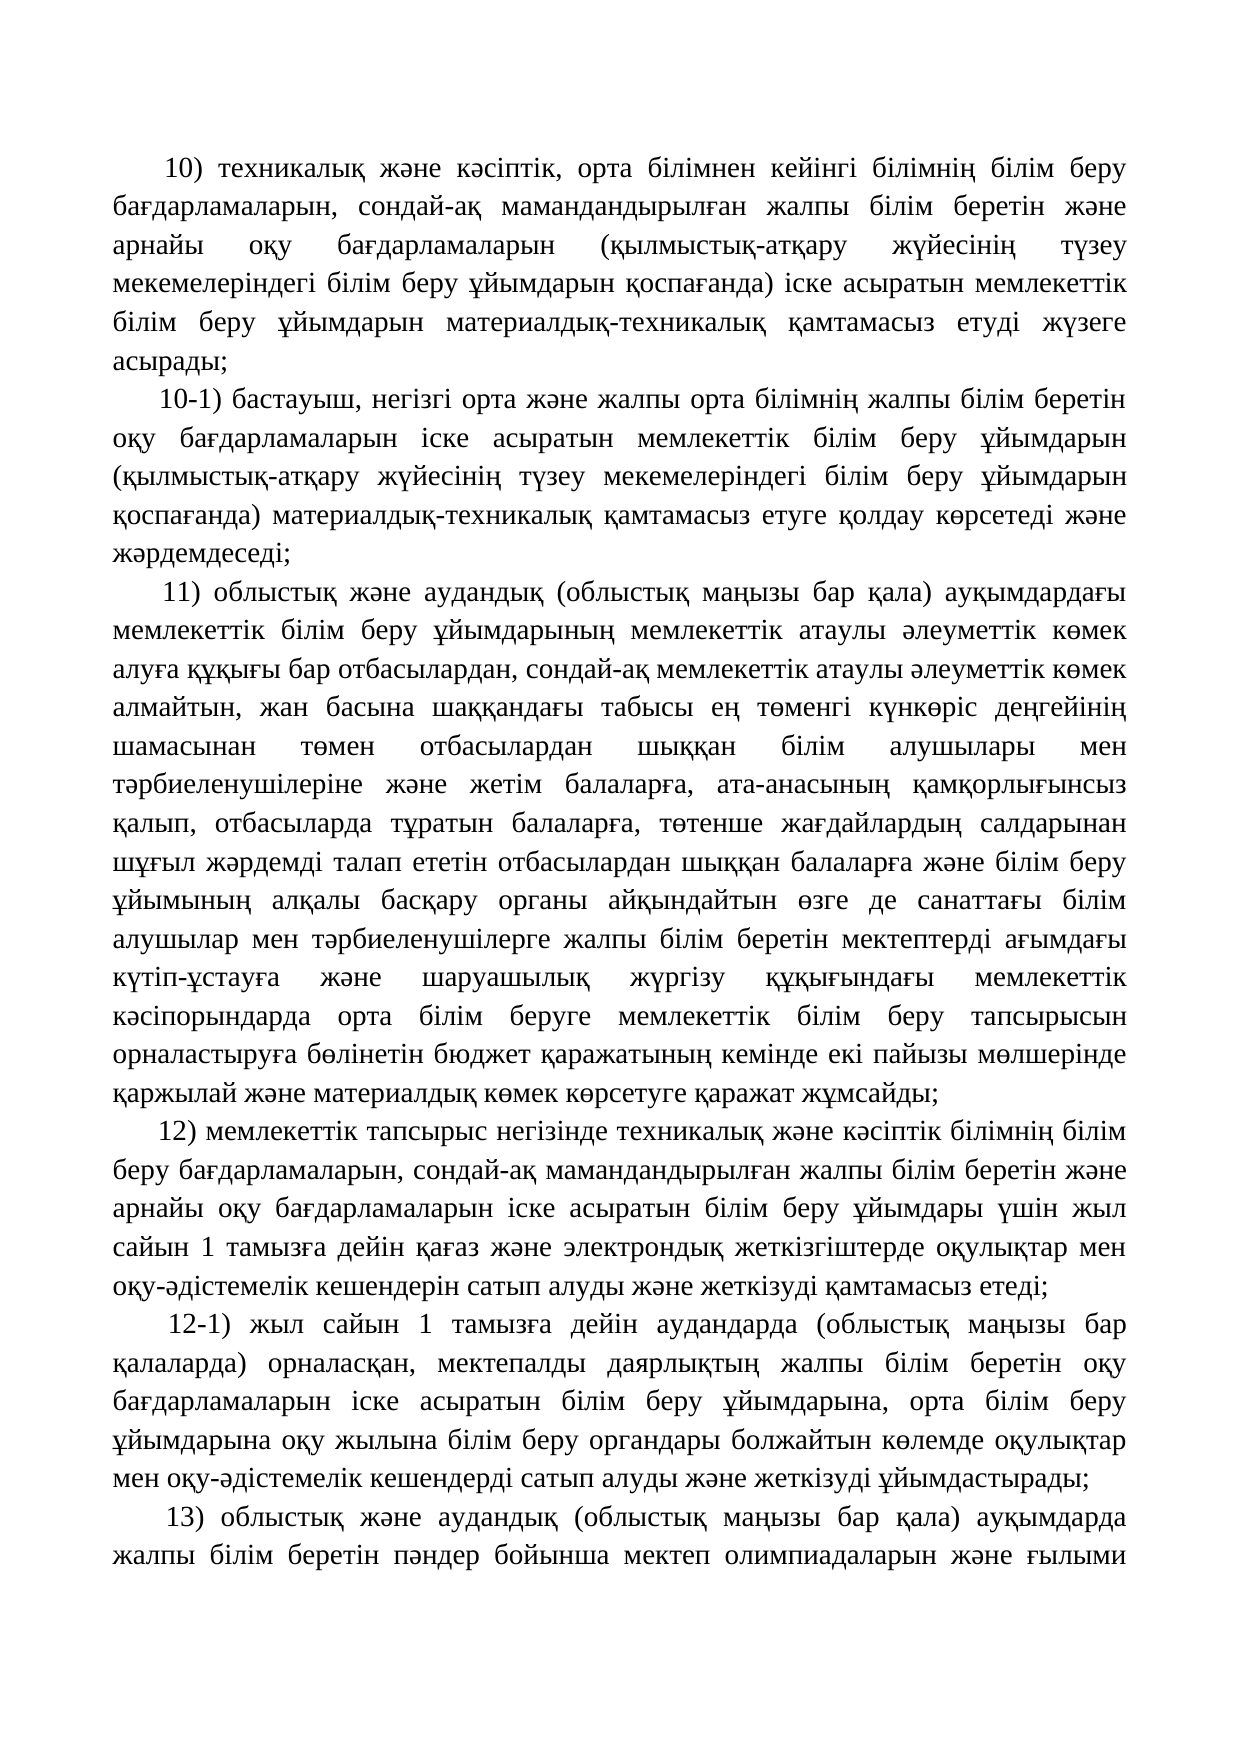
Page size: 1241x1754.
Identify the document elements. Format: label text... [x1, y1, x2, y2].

text 10-1) бастауыш, негізгі орта және жалпы орта білімнің жалпы білім беретін оқу бағдарламаларын іске асыратын мемлекеттік білім беру ұйымдарын (қылмыстық-атқару жүйесінің түзеу мекемелеріндегі білім беру ұйымдарын қоспағанда) материалдық-техникалық қамтамасыз етуге қолдау көрсетеді және жәрдемдеседі; [112, 381, 1128, 569]
text 12-1) жыл сайын 1 тамызға дейін аудандарда (облыстық маңызы бар қалаларда) орналасқан, мектепалды даярлықтың жалпы білім беретін оқу бағдарламаларын іске асыратын білім беру ұйымдарына, орта білім беру ұйымдарына оқу жылына білім беру органдары болжайтын көлемде оқулықтар мен оқу-әдістемелік кешендерді сатып алуды және жеткізуді ұйымдастырады; [112, 1306, 1128, 1494]
text 11) облыстық және аудандық (облыстық маңызы бар қала) ауқымдардағы мемлекеттік білім беру ұйымдарының мемлекеттік атаулы әлеуметтік көмек алуға құқығы бар отбасылардан, сондай-ақ мемлекеттік атаулы әлеуметтік көмек алмайтын, жан басына шаққандағы табысы ең төменгі күнкөріс деңгейінің шамасынан төмен отбасылардан шыққан білім алушылары мен тәрбиеленушілеріне және жетім балаларға, ата-анасының қамқорлығынсыз қалып, отбасыларда тұратын балаларға, төтенше жағдайлардың салдарынан шұғыл жәрдемді талап ететін отбасылардан шыққан балаларға және білім беру ұйымының алқалы басқару органы айқындайтын өзге де санаттағы білім алушылар мен тәрбиеленушілерге жалпы білім беретін мектептерді ағымдағы күтіп-ұстауға және шаруашылық жүргізу құқығындағы мемлекеттік кәсіпорындарда орта білім беруге мемлекеттік білім беру тапсырысын орналастыруға бөлінетін бюджет қаражатының кемінде екі пайызы мөлшерінде қаржылай және материалдық көмек көрсетуге қаражат жұмсайды; [112, 574, 1128, 1108]
text 10) техникалық және кәсіптік, орта білімнен кейінгі білімнің білім беру бағдарламаларын, сондай-ақ мамандандырылған жалпы білім беретін және арнайы оқу бағдарламаларын (қылмыстық-атқару жүйесінің түзеу мекемелеріндегі білім беру ұйымдарын қоспағанда) іске асыратын мемлекеттік білім беру ұйымдарын материалдық-техникалық қамтамасыз етуді жүзеге асырады; [112, 150, 1128, 376]
text 12) мемлекеттік тапсырыс негізінде техникалық және кәсіптік білімнің білім беру бағдарламаларын, сондай-ақ мамандандырылған жалпы білім беретін және арнайы оқу бағдарламаларын іске асыратын білім беру ұйымдары үшін жыл сайын 1 тамызға дейін қағаз және электрондық жеткізгіштерде оқулықтар мен оқу-әдістемелік кешендерін сатып алуды және жеткізуді қамтамасыз етеді; [112, 1113, 1128, 1301]
